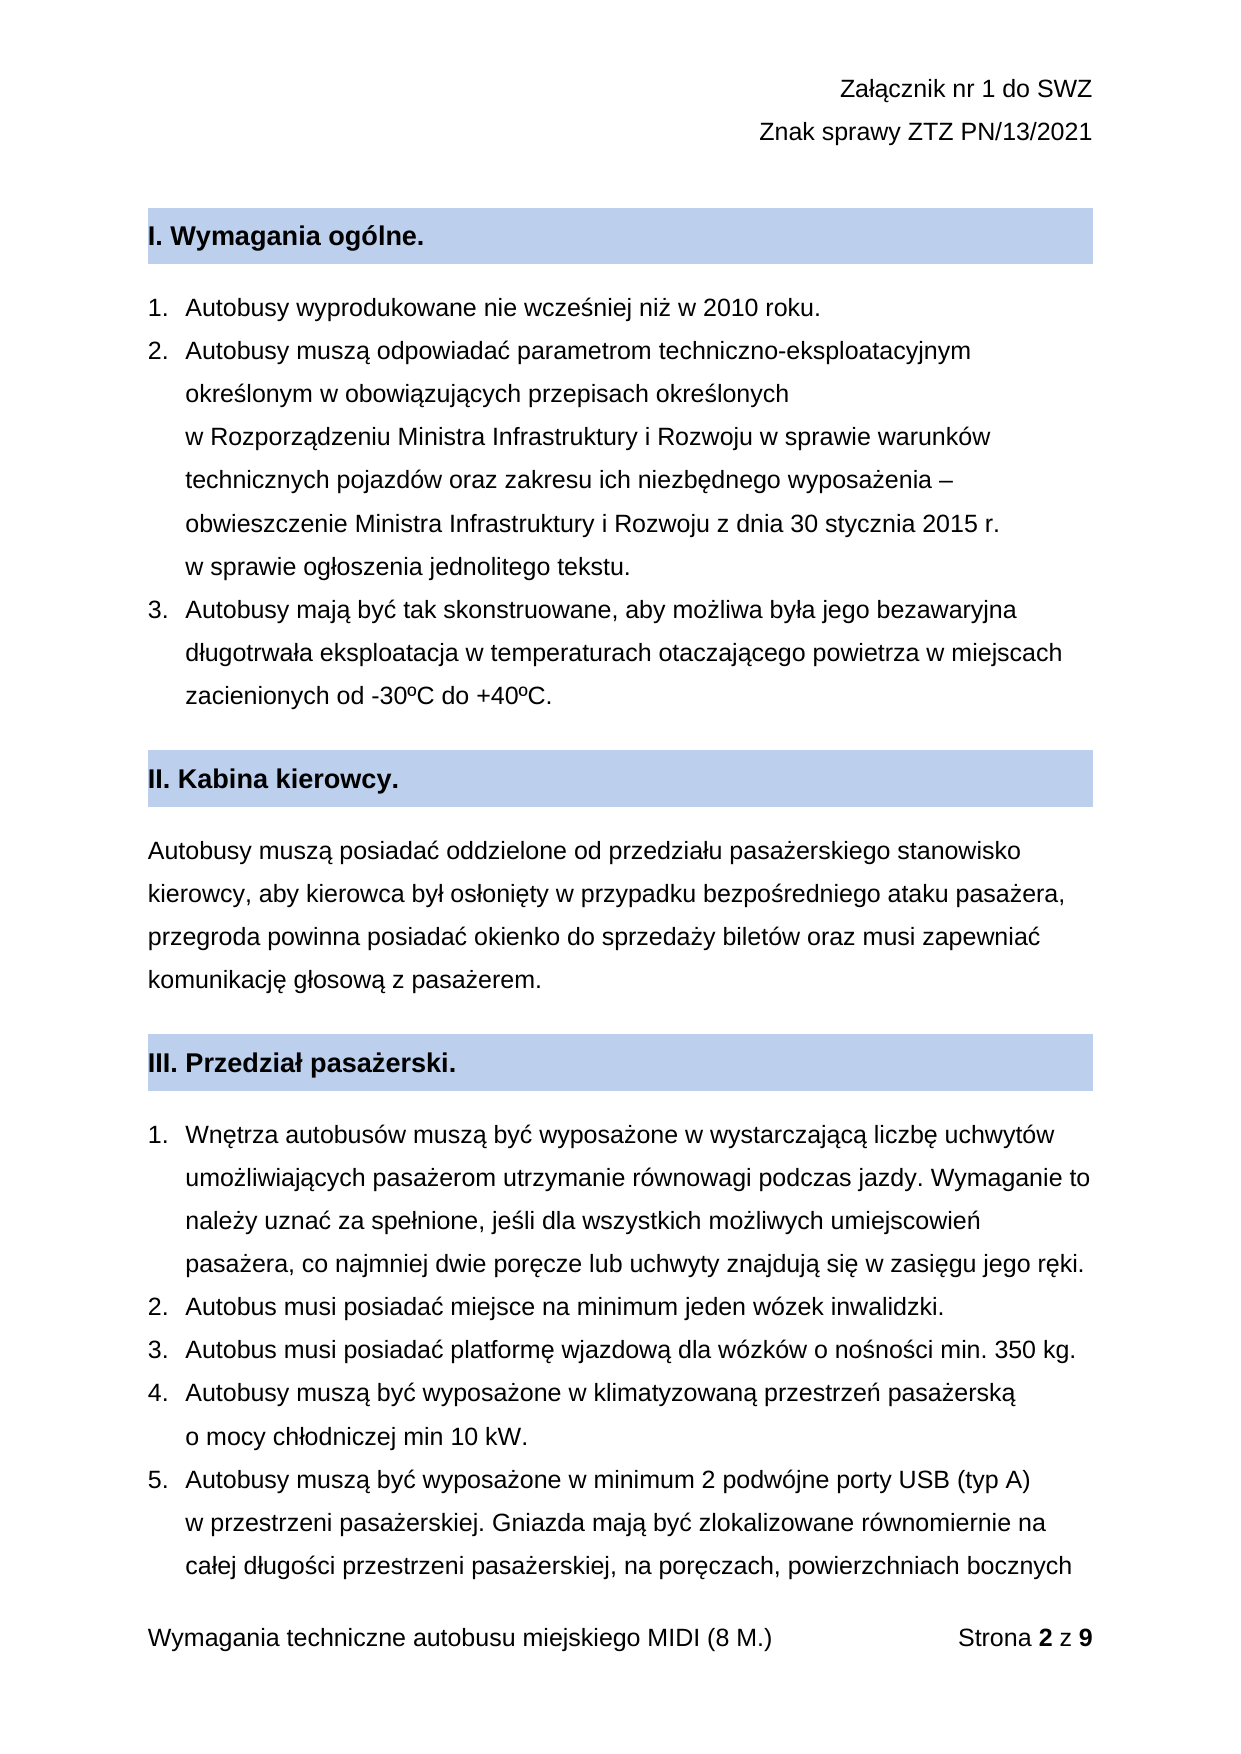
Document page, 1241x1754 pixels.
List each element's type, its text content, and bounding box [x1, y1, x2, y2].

list Autobus musi posiadać miejsce na minimum jeden wózek inwalidzki. [148, 1292, 1093, 1321]
list Autobusy muszą być wyposażone w klimatyzowaną przestrzeń pasażerską o mocy chłodniczej min 10 kW. [148, 1378, 1093, 1450]
list Autobusy muszą odpowiadać parametrom techniczno-eksploatacyjnym określonym w obowiązujących przepisach określonych w Rozporządzeniu Ministra Infrastruktury i Rozwoju w sprawie warunków technicznych pojazdów oraz zakresu ich niezbędnego wyposażenia – obwieszczenie Ministra Infrastruktury i Rozwoju z dnia 30 stycznia 2015 r. w sprawie ogłoszenia jednolitego tekstu. [148, 336, 1093, 581]
text Wymagania ogólne. [148, 208, 1093, 264]
text Autobusy muszą posiadać oddzielone od przedziału pasażerskiego stanowisko kierowcy, aby kierowca był osłonięty w przypadku bezpośredniego ataku pasażera, przegroda powinna posiadać okienko do sprzedaży biletów oraz musi zapewniać komunikację głosową z pasażerem. [148, 836, 1093, 994]
list Autobusy mają być tak skonstruowane, aby możliwa była jego bezawaryjna długotrwała eksploatacja w temperaturach otaczającego powietrza w miejscach zacienionych od -30ºC do +40ºC. [148, 595, 1093, 710]
list Autobusy wyprodukowane nie wcześniej niż w 2010 roku. [148, 293, 1093, 322]
text Przedział pasażerski. [148, 1034, 1093, 1091]
list Autobus musi posiadać platformę wjazdową dla wózków o nośności min. 350 kg. [148, 1335, 1093, 1364]
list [148, 1465, 1093, 1580]
text Kabina kierowcy. [148, 750, 1093, 807]
list Wnętrza autobusów muszą być wyposażone w wystarczającą liczbę uchwytów umożliwiających pasażerom utrzymanie równowagi podczas jazdy. Wymaganie to należy uznać za spełnione, jeśli dla wszystkich możliwych umiejscowień pasażera, co najmniej dwie poręcze lub uchwyty znajdują się w zasięgu jego ręki. [148, 1120, 1093, 1278]
